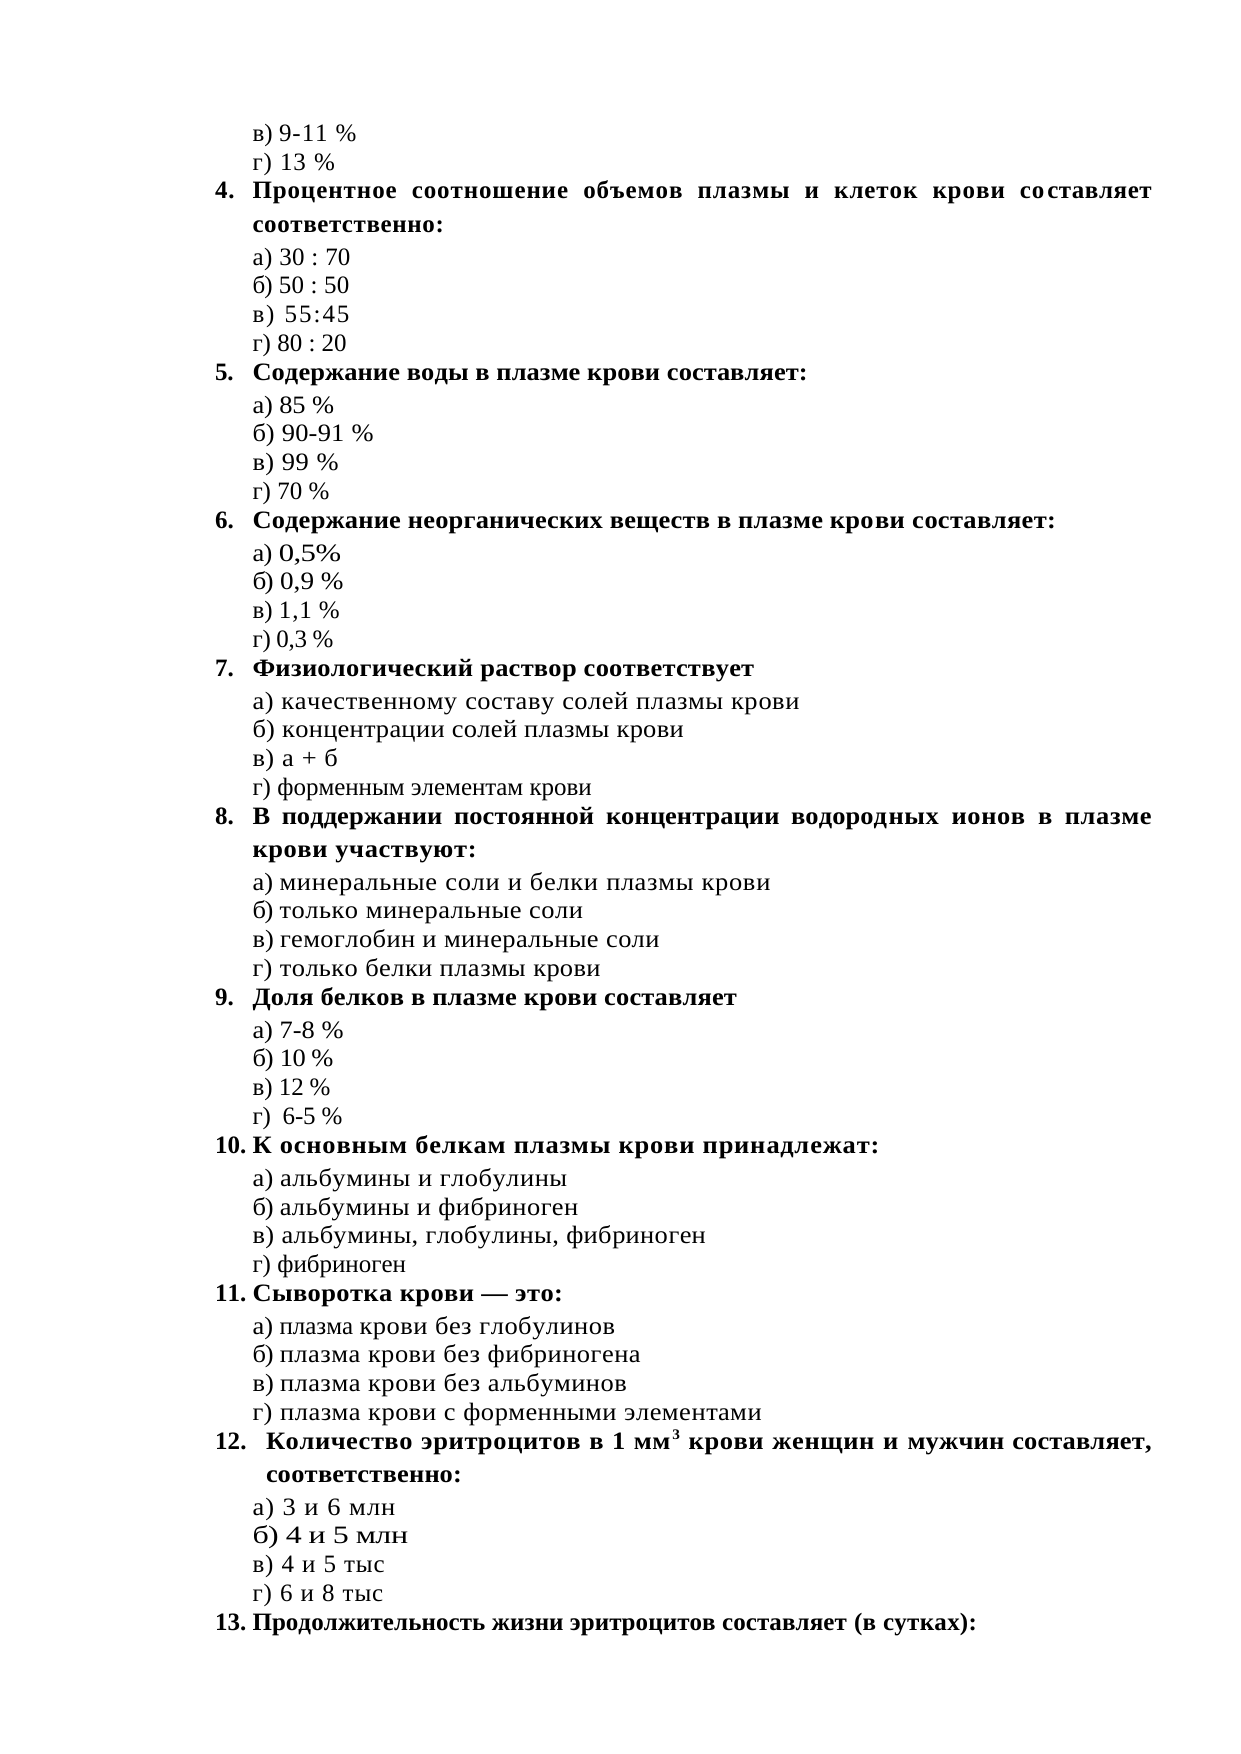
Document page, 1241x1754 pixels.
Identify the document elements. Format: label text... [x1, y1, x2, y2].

list г) 6 и 8 тыс [252, 1578, 1152, 1607]
list Содержание воды в плазме крови составляет: [215, 357, 1110, 385]
list г) 6-5 % [252, 1101, 1152, 1130]
list в) а + б [252, 743, 1072, 772]
list в) 9-11 % [252, 118, 1152, 147]
list б) 90-91 % [252, 418, 774, 447]
list б) плазма крови без фибриногена [252, 1339, 1152, 1368]
list Физиологический раствор соответствует [215, 653, 1072, 681]
list г) 80 : 20 [252, 328, 774, 357]
list г) 13 % [252, 147, 1152, 176]
list а) 30 : 70 [252, 242, 1152, 270]
list Содержание неорганических веществ в плазме крови составляет: [215, 505, 1152, 533]
list б) 4 и 5 млн [252, 1521, 1152, 1549]
list б) только минеральные соли [252, 896, 1152, 924]
list в) плазма крови без альбуминов [252, 1368, 1152, 1397]
list а) плазма крови без глобулинов [252, 1311, 1152, 1339]
list а) 85 % [252, 390, 1110, 418]
list г) форменным элементам крови [252, 772, 1072, 801]
list а) альбумины и глобулины [252, 1163, 1152, 1192]
list Доля белков в плазме крови составляет [215, 982, 1072, 1011]
list а) 0,5% [252, 538, 1152, 566]
list а) 7-8 % [252, 1015, 1072, 1043]
list Продолжительность жизни эритроцитов составляет (в сутках): [215, 1607, 1152, 1636]
list В поддержании постоянной концентрации водородных ионов в плазме крови участвуют: [215, 801, 1152, 862]
list б) альбумины и фибриноген [252, 1192, 1152, 1220]
list Сыворотка крови — это: [215, 1278, 1152, 1307]
list г) 70 % [252, 476, 774, 505]
list г) только белки плазмы крови [252, 953, 1152, 982]
list в) 4 и 5 тыс [252, 1549, 1152, 1578]
list а) минеральные соли и белки плазмы крови [252, 867, 1152, 896]
list г) плазма крови с форменными элементами [252, 1397, 1152, 1426]
list в) 1,1 % [252, 595, 1152, 624]
list в) альбумины, глобулины, фибриноген [252, 1220, 1152, 1249]
list г) фибриноген [252, 1249, 1152, 1278]
list б) 0,9 % [252, 566, 1152, 595]
list а) качественному составу солей плазмы крови [252, 686, 1152, 714]
list а) 3 и 6 млн [252, 1492, 1152, 1521]
list б) концентрации солей плазмы крови [252, 714, 1072, 743]
list б) 50 : 50 в) 55:45 [252, 270, 774, 328]
list Количество эритроцитов в 1 мм3 крови женщин и мужчин составляет, соответственно: [215, 1426, 1152, 1488]
list в) 12 % [252, 1072, 1152, 1101]
list К основным белкам плазмы крови принадлежат: [215, 1130, 1152, 1158]
list в) гемоглобин и минеральные соли [252, 924, 1152, 953]
list б) 10 % [252, 1043, 1152, 1072]
list г) 0,3 % [252, 624, 1152, 653]
list Процентное соотношение объемов плазмы и клеток крови составляет соответственно: [215, 176, 1152, 237]
list в) 99 % [252, 447, 774, 476]
